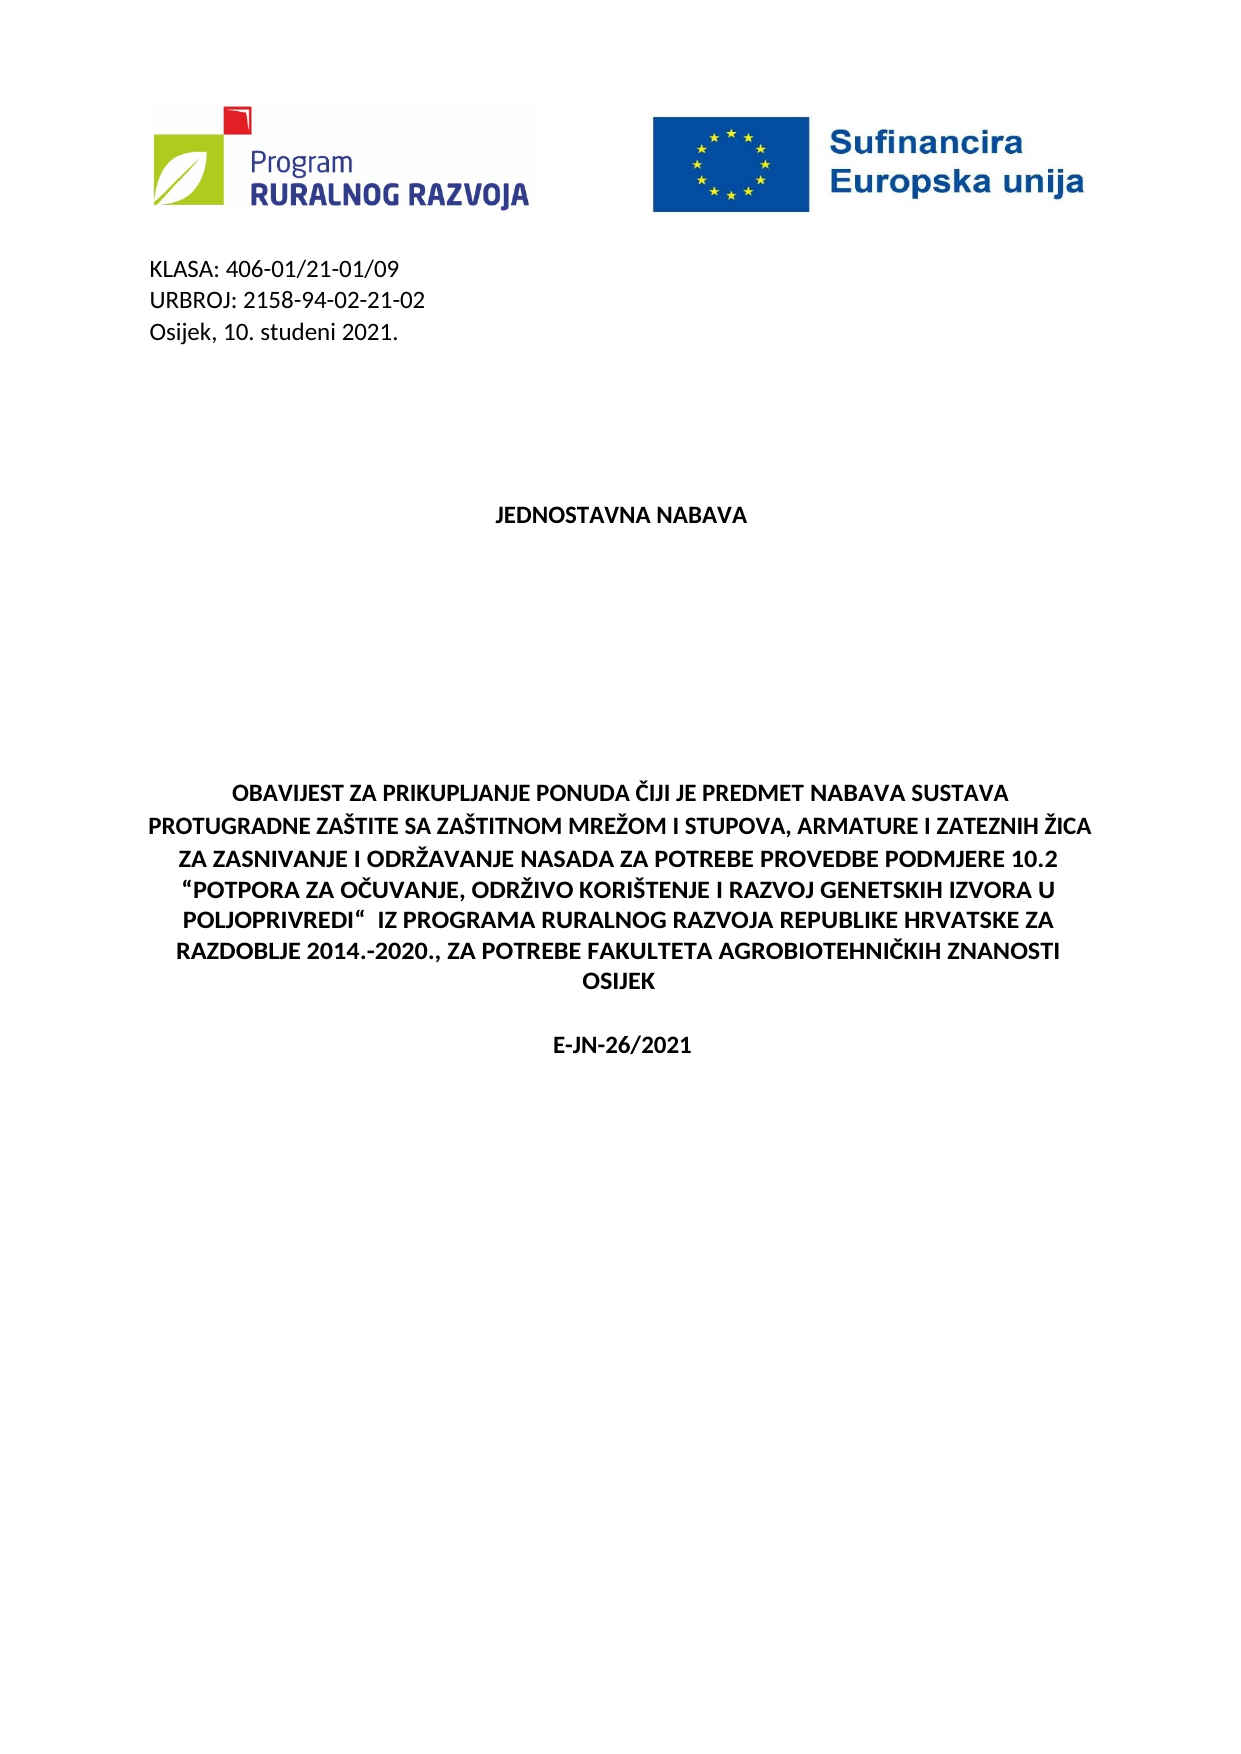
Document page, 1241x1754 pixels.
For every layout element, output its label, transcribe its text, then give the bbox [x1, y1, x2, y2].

text ZA ZASNIVANJE I ODRŽAVANJE NASADA ZA POTREBE PROVEDBE PODMJERE 10.2 “POTPORA ZA OČUVANJE, ODRŽIVO KORIŠTENJE I RAZVOJ GENETSKIH IZVORA U POLJOPRIVREDI“ IZ PROGRAMA RURALNOG RAZVOJA REPUBLIKE HRVATSKE ZA RAZDOBLJE 2014.-2020., ZA POTREBE FAKULTETA AGROBIOTEHNIČKIH ZNANOSTI OSIJEK [144, 843, 1093, 996]
text URBROJ: 2158-94-02-21-02 [149, 285, 1093, 315]
text Osijek, 10. studeni 2021. [149, 316, 1093, 347]
text OBAVIJEST ZA PRIKUPLJANJE PONUDA ČIJI JE PREDMET NABAVA SUSTAVA PROTUGRADNE ZAŠTITE SA ZAŠTITNOM MREŽOM I STUPOVA, ARMATURE I ZATEZNIH ŽICA [148, 777, 1093, 841]
text KLASA: 406-01/21-01/09 [149, 253, 1093, 283]
picture [646, 111, 1091, 218]
text JEDNOSTAVNA NABAVA [150, 499, 1092, 530]
picture [147, 101, 535, 213]
text E-JN-26/2021 [152, 1029, 1093, 1059]
